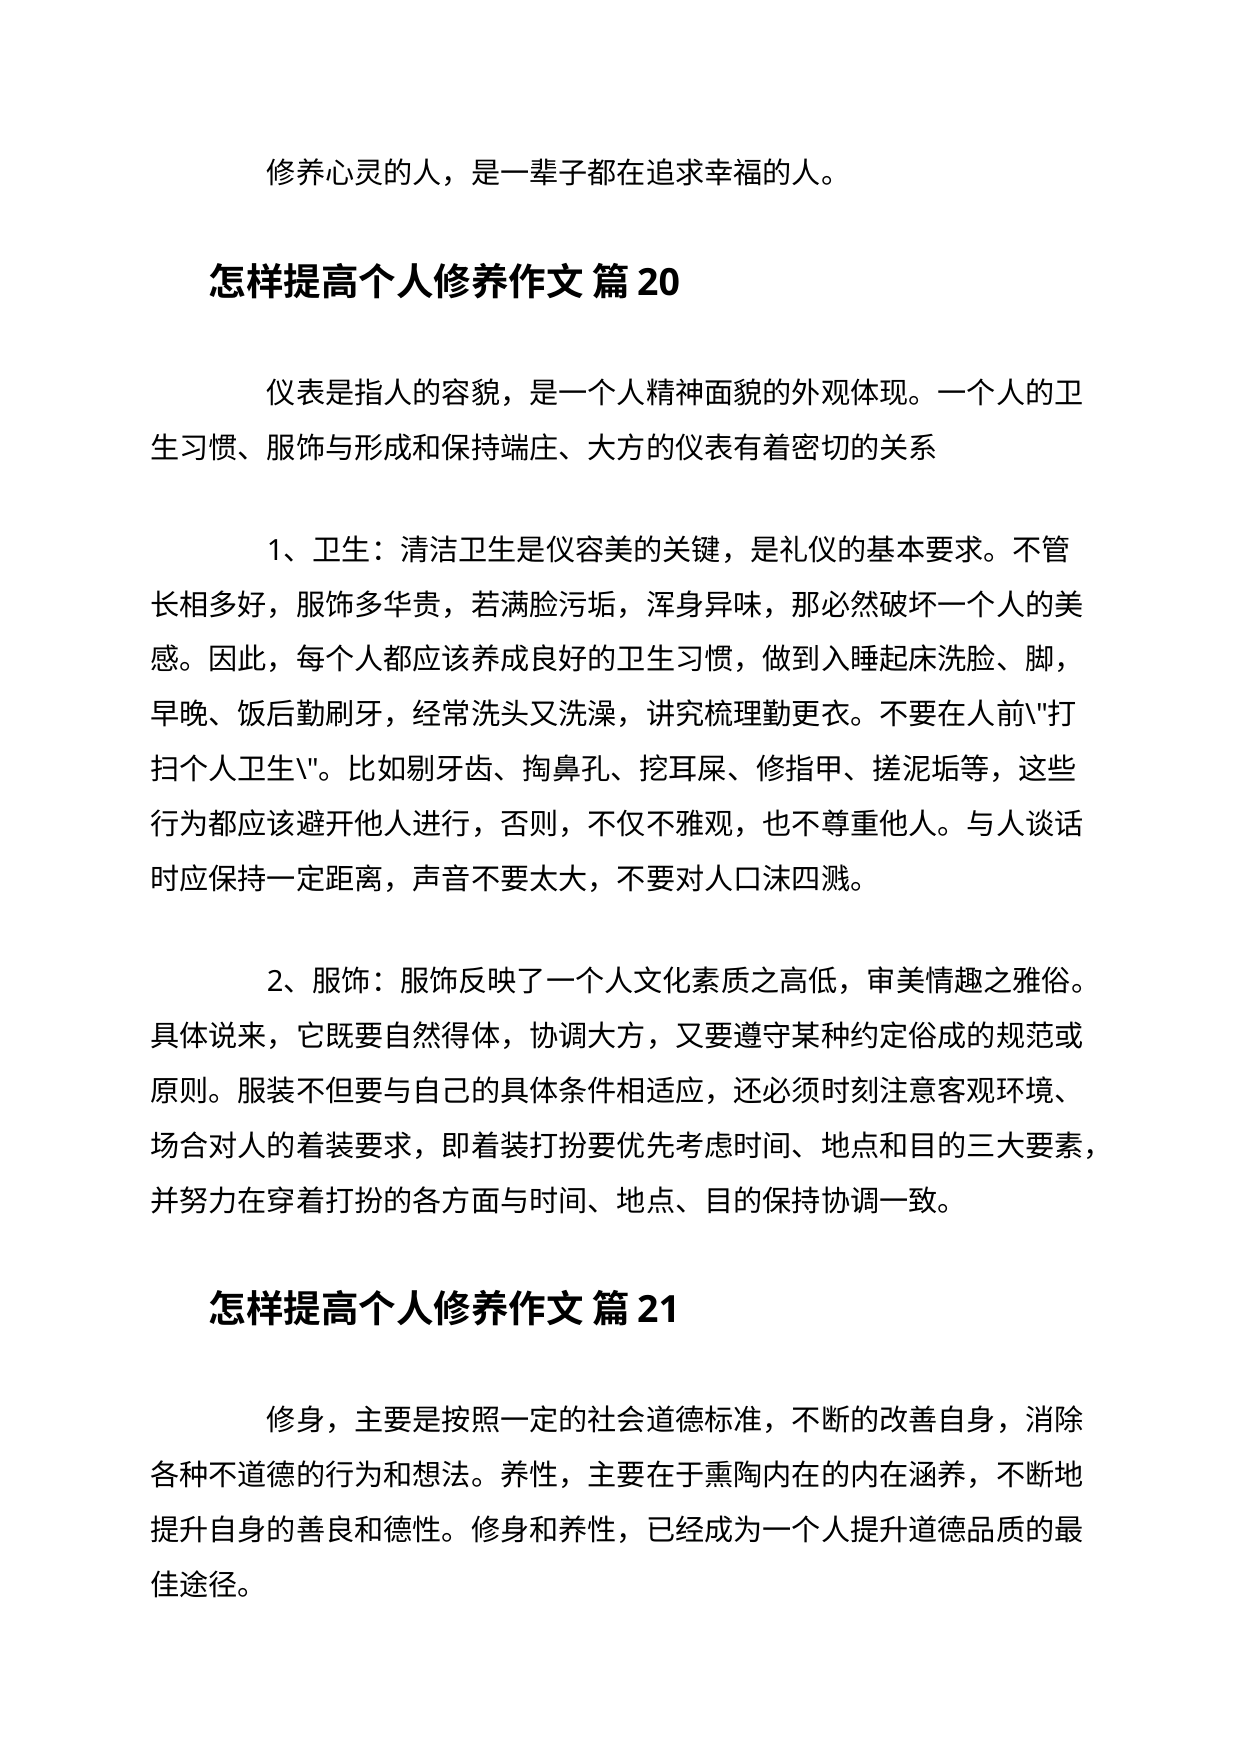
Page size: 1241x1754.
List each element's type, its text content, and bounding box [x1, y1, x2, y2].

text 1、卫生：清洁卫生是仪容美的关键，是礼仪的基本要求。不管长相多好，服饰多华贵，若满脸污垢，浑身异味，那必然破坏一个人的美感。因此，每个人都应该养成良好的卫生习惯，做到入睡起床洗脸、脚，早晚、饭后勤刷牙，经常洗头又洗澡，讲究梳理勤更衣。不要在人前\"打扫个人卫生\"。比如剔牙齿、掏鼻孔、挖耳屎、修指甲、搓泥垢等，这些行为都应该避开他人进行，否则，不仅不雅观，也不尊重他人。与人谈话时应保持一定距离，声音不要太大，不要对人口沫四溅。 [150, 526, 1090, 898]
text 仪表是指人的容貌，是一个人精神面貌的外观体现。一个人的卫生习惯、服饰与形成和保持端庄、大方的仪表有着密切的关系 [150, 369, 1090, 467]
text 怎样提高个人修养作文 篇21 [150, 1279, 1090, 1333]
text 修养心灵的人，是一辈子都在追求幸福的人。 [150, 150, 1090, 192]
text 2、服饰：服饰反映了一个人文化素质之高低，审美情趣之雅俗。具体说来，它既要自然得体，协调大方，又要遵守某种约定俗成的规范或原则。服装不但要与自己的具体条件相适应，还必须时刻注意客观环境、场合对人的着装要求，即着装打扮要优先考虑时间、地点和目的三大要素，并努力在穿着打扮的各方面与时间、地点、目的保持协调一致。 [150, 957, 1090, 1219]
text 修身，主要是按照一定的社会道德标准，不断的改善自身，消除各种不道德的行为和想法。养性，主要在于熏陶内在的内在涵养，不断地提升自身的善良和德性。修身和养性，已经成为一个人提升道德品质的最佳途径。 [150, 1397, 1090, 1603]
text 怎样提高个人修养作文 篇20 [150, 252, 1090, 306]
